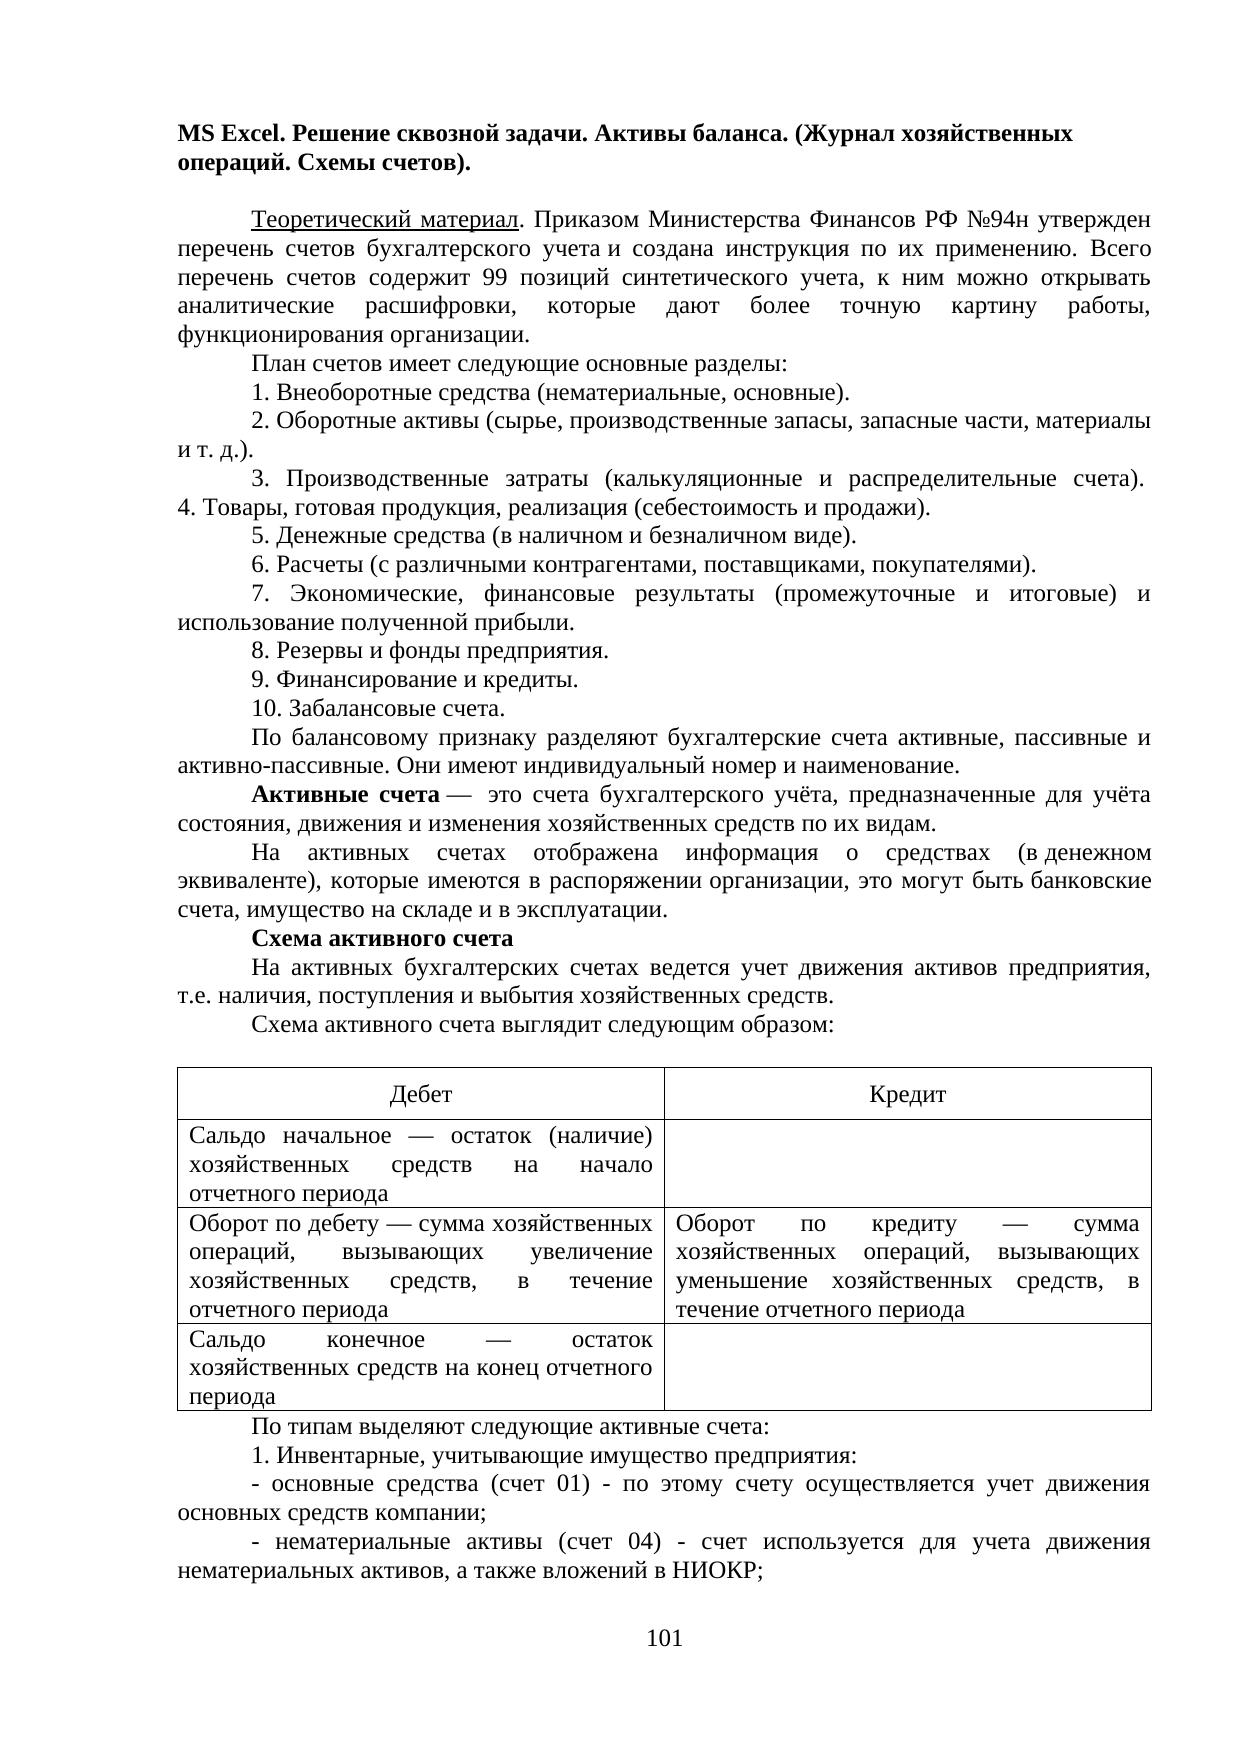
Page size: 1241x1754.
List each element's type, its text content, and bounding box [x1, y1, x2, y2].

table_cell Оборот по кредиту — сумма хозяйственных операций, вызывающих уменьшение хозяйственных средств, в течение отчетного периода [665, 1208, 1151, 1323]
table_header Дебет [178, 1068, 664, 1119]
text 7. Экономические, финансовые результаты (промежуточные и итоговые) и использование полученной прибыли. [177, 578, 1152, 636]
text 9. Финансирование и кредиты. [177, 664, 1152, 693]
text План счетов имеет следующие основные разделы: [177, 348, 1152, 377]
text По типам выделяют следующие активные счета: [177, 1411, 1152, 1440]
text Схема активного счета выглядит следующим образом: [177, 1009, 1152, 1038]
table_cell Сальдо конечное — остаток хозяйственных средств на конец отчетного периода [178, 1324, 664, 1410]
text На активных счетах отображена информация о средствах (в денежном эквиваленте), которые имеются в распоряжении организации, это могут быть банковские счета, имущество на складе и в эксплуатации. [177, 837, 1152, 923]
table_cell Оборот по дебету — сумма хозяйственных операций, вызывающих увеличение хозяйственных средств, в течение отчетного периода [178, 1208, 664, 1323]
text 5. Денежные средства (в наличном и безналичном виде). [177, 521, 1152, 549]
text Активные счета — это счета бухгалтерского учёта, предназначенные для учёта состояния, движения и изменения хозяйственных средств по их видам. [177, 779, 1152, 837]
table_cell Сальдо начальное — остаток (наличие) хозяйственных средств на начало отчетного периода [178, 1120, 664, 1207]
text - нематериальные активы (счет 04) - счет используется для учета движения нематериальных активов, а также вложений в НИОКР; [177, 1526, 1152, 1583]
text MS Excel. Решение сквозной задачи. Активы баланса. (Журнал хозяйственных операций. Схемы счетов). [177, 118, 1152, 176]
text По балансовому признаку разделяют бухгалтерские счета активные, пассивные и активно-пассивные. Они имеют индивидуальный номер и наименование. [177, 722, 1152, 779]
subtitle Схема активного счета [177, 923, 1152, 952]
subtitle Теоретический материал. Приказом Министерства Финансов РФ №94н утвержден перечень счетов бухгалтерского учета и создана инструкция по их применению. Всего перечень счетов содержит 99 позиций синтетического учета, к ним можно открывать аналитические расшифровки, которые дают более точную картину работы, функционирования организации. [177, 204, 1152, 348]
text 1. Инвентарные, учитывающие имущество предприятия: [177, 1440, 1152, 1468]
text 10. Забалансовые счета. [177, 693, 1152, 722]
text - основные средства (счет 01) - по этому счету осуществляется учет движения основных средств компании; [177, 1468, 1152, 1526]
text На активных бухгалтерских счетах ведется учет движения активов предприятия, т.е. наличия, поступления и выбытия хозяйственных средств. [177, 952, 1152, 1009]
text 1. Внеоборотные средства (нематериальные, основные). [177, 377, 1152, 406]
table_header Кредит [665, 1068, 1151, 1119]
text 6. Расчеты (с различными контрагентами, поставщиками, покупателями). [177, 549, 1152, 578]
table_cell [665, 1120, 1151, 1207]
text 8. Резервы и фонды предприятия. [177, 636, 1152, 664]
text 2. Оборотные активы (сырье, производственные запасы, запасные части, материалы и т. д.). [177, 406, 1152, 463]
table_cell [665, 1324, 1151, 1410]
text 3. Производственные затраты (калькуляционные и распределительные счета). 4. Товары, готовая продукция, реализация (себестоимость и продажи). [177, 463, 1152, 521]
